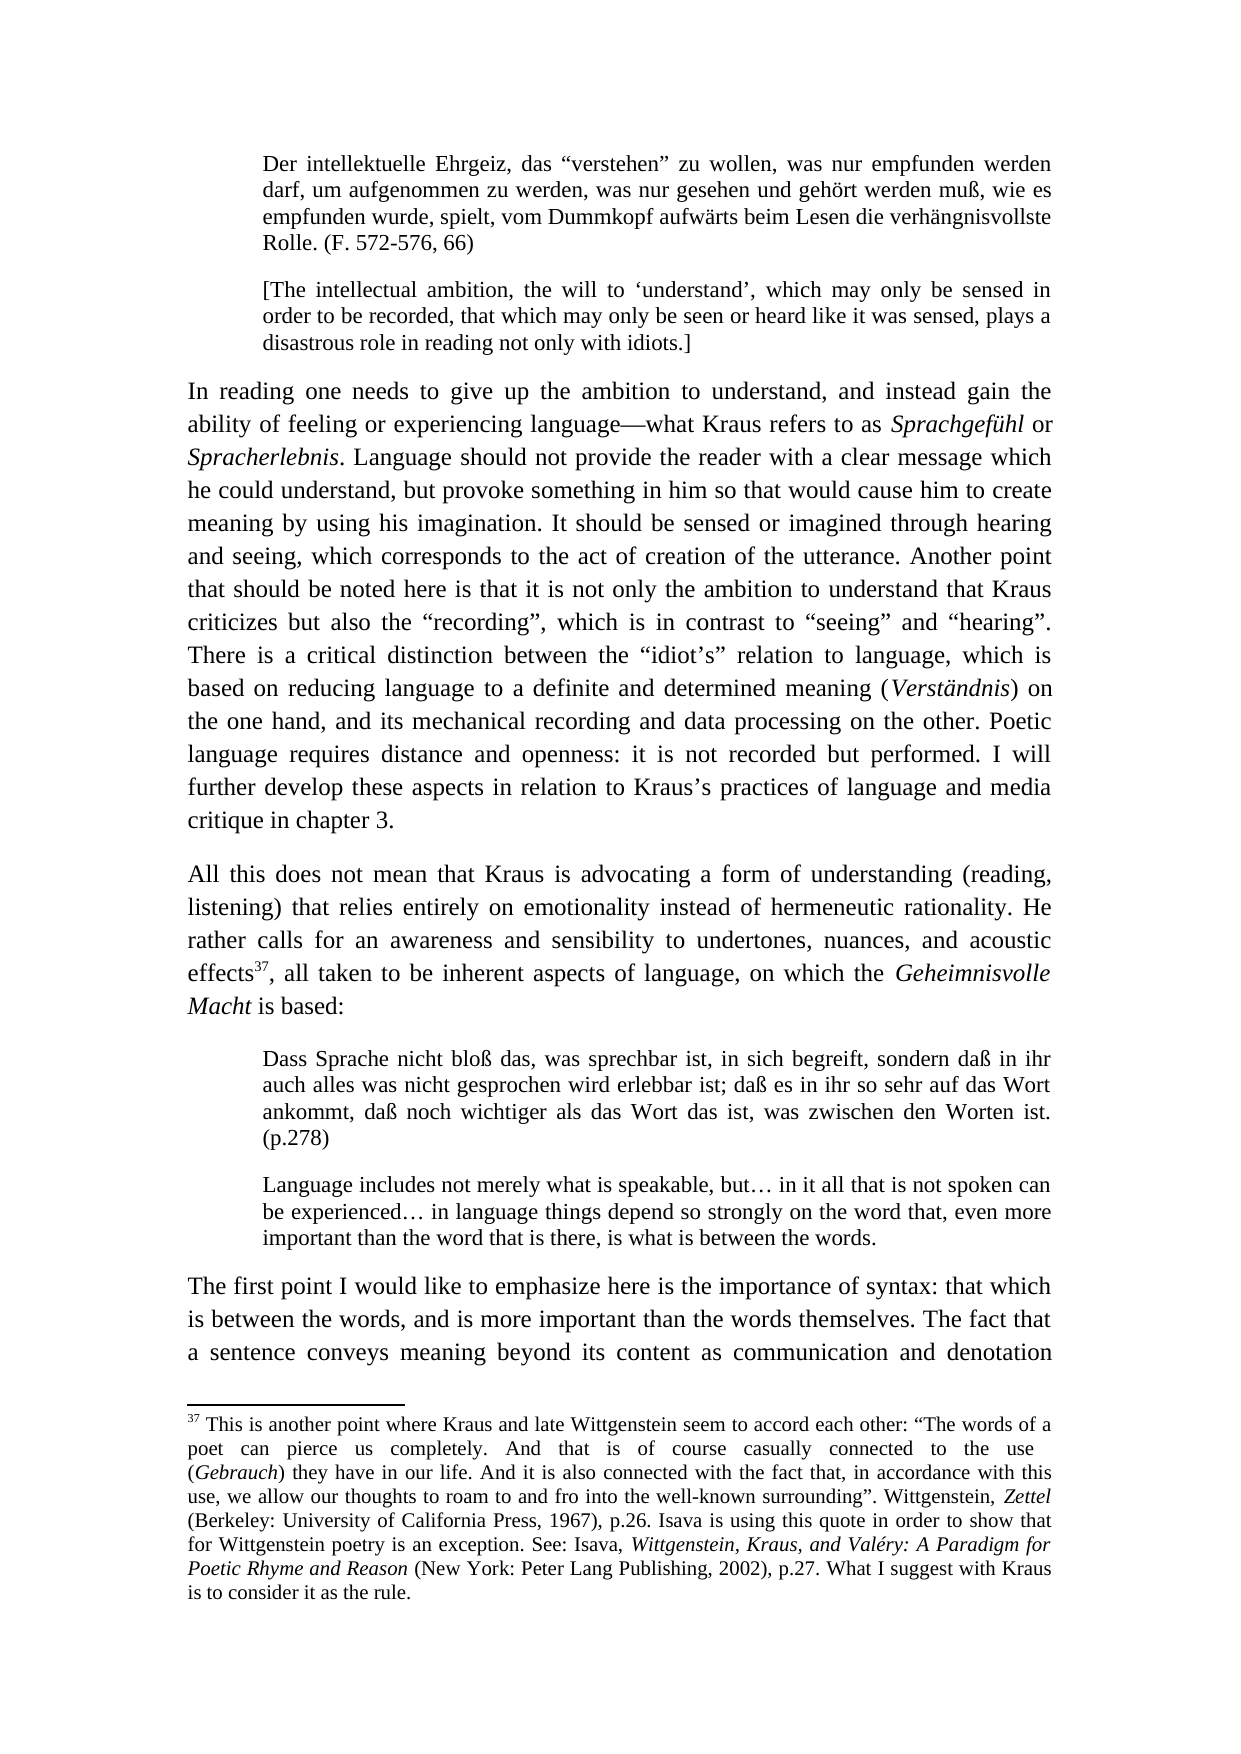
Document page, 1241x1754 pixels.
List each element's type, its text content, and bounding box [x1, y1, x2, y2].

text Language includes not merely what is speakable, but… in it all that is not spoken can be experienced… in language things depend so strongly on the word that, even more important than the word that is there, is what is between the words. [262, 1171, 1053, 1251]
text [187, 1271, 1053, 1366]
text All this does not mean that Kraus is advocating a form of understanding (reading, listening) that relies entirely on emotionality instead of hermeneutic rationality. He rather calls for an awareness and sensibility to undertones, nuances, and acoustic effects, all taken to be inherent aspects of language, on which the Geheimnisvolle Macht is based: [187, 859, 1053, 1020]
text In reading one needs to give up the ambition to understand, and instead gain the ability of feeling or experiencing language—what Kraus refers to as Sprachgefühl or Spracherlebnis. Language should not provide the reader with a clear message which he could understand, but provoke something in him so that would cause him to create meaning by using his imagination. It should be sensed or imagined through hearing and seeing, which corresponds to the act of creation of the utterance. Another point that should be noted here is that it is not only the ambition to understand that Kraus criticizes but also the “recording”, which is in contrast to “seeing” and “hearing”. There is a critical distinction between the “idiot’s” relation to language, which is based on reducing language to a definite and determined meaning (Verständnis) on the one hand, and its mechanical recording and data processing on the other. Poetic language requires distance and openness: it is not recorded but performed. I will further develop these aspects in relation to Kraus’s practices of language and media critique in chapter 3. [187, 376, 1053, 834]
text Dass Sprache nicht bloß das, was sprechbar ist, in sich begreift, sondern daß in ihr auch alles was nicht gesprochen wird erlebbar ist; daß es in ihr so sehr auf das Wort ankommt, daß noch wichtiger als das Wort das ist, was zwischen den Worten ist. (p.278) [262, 1045, 1053, 1151]
text Der intellektuelle Ehrgeiz, das “verstehen” zu wollen, was nur empfunden werden darf, um aufgenommen zu werden, was nur gesehen und gehört werden muß, wie es empfunden wurde, spielt, vom Dummkopf aufwärts beim Lesen die verhängnisvollste Rolle. (F. 572-576, 66) [262, 150, 1053, 255]
text [The intellectual ambition, the will to ‘understand’, which may only be sensed in order to be recorded, that which may only be seen or heard like it was sensed, plays a disastrous role in reading not only with idiots.] [262, 276, 1053, 355]
